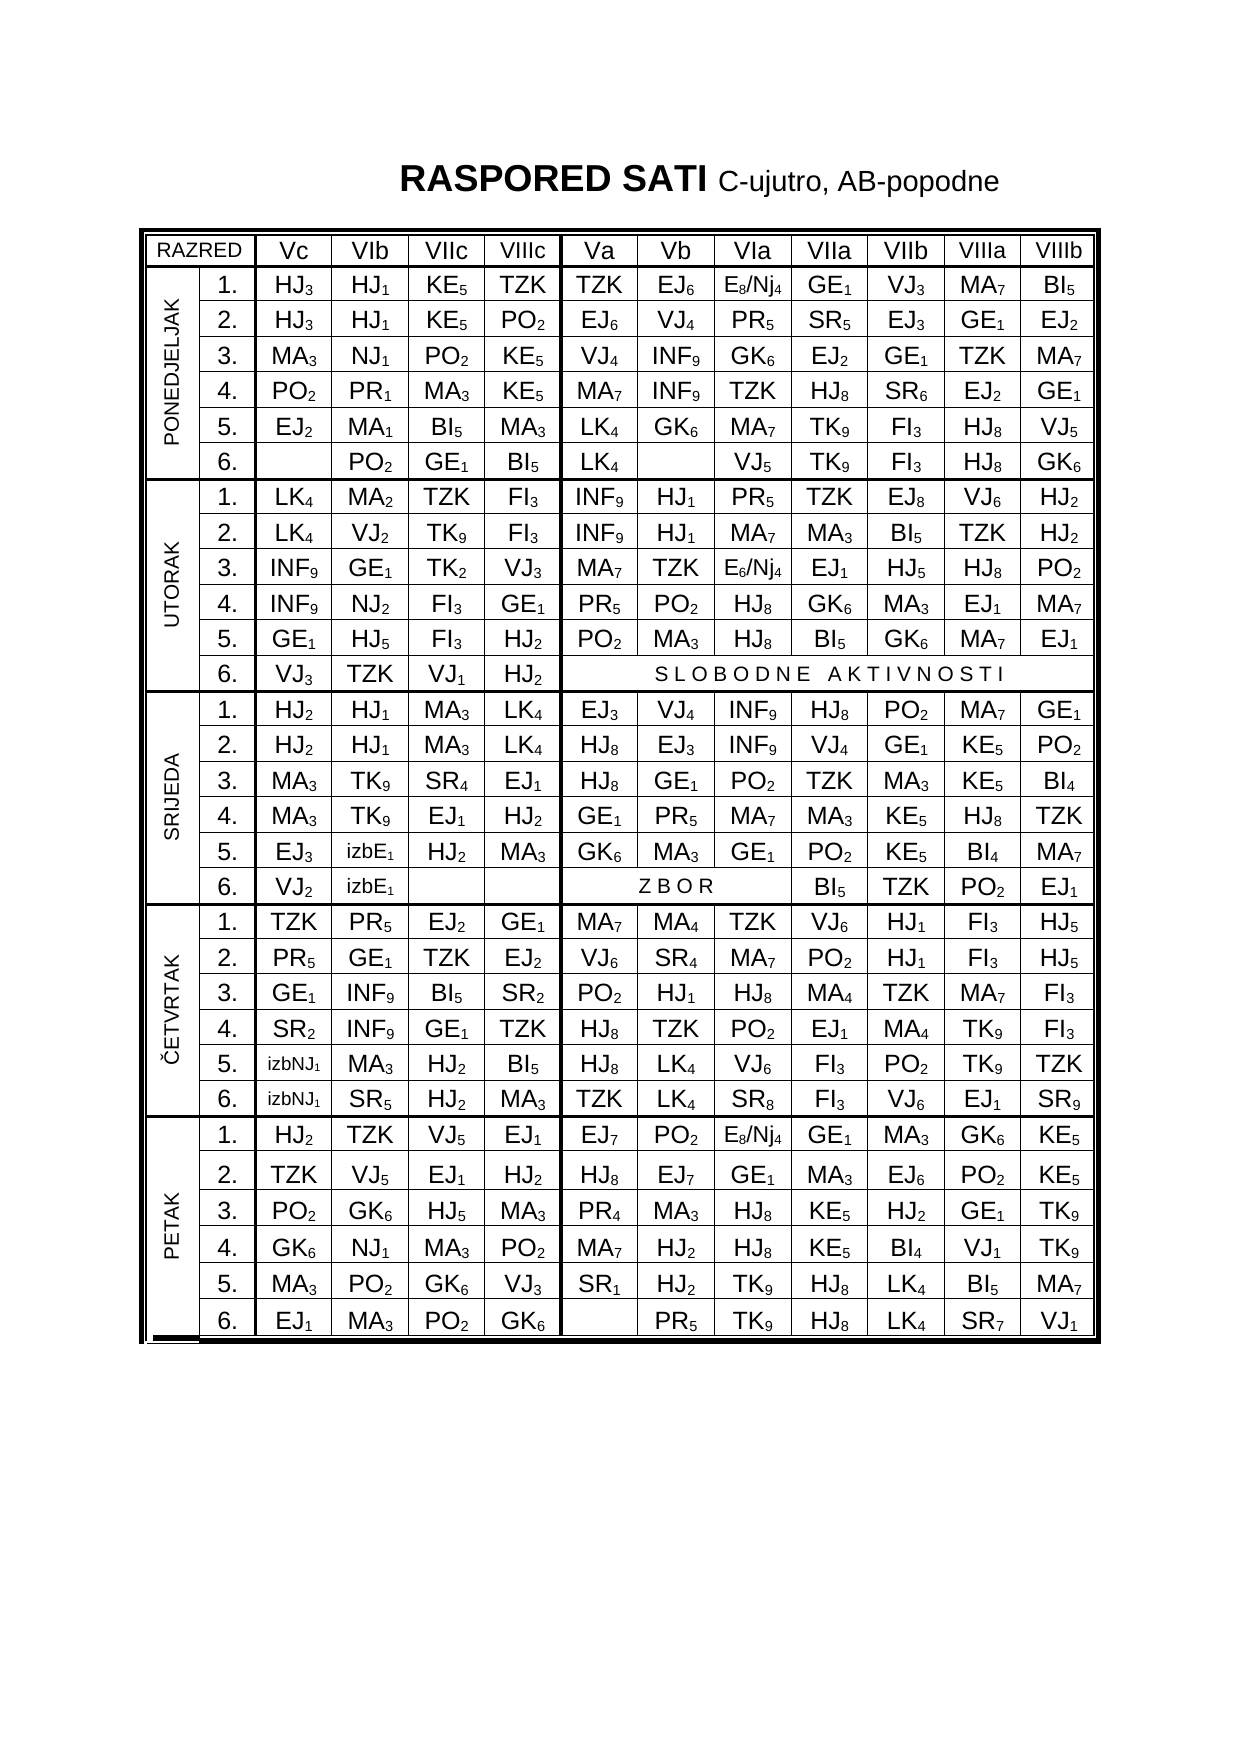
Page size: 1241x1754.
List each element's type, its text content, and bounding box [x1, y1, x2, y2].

table_cell HJ2 [485, 620, 559, 654]
table_cell MA3 [792, 797, 867, 832]
table_cell VJ3 [868, 268, 944, 300]
table_cell TK9 [792, 443, 867, 477]
table_cell PO2 [1021, 549, 1093, 584]
table_cell KE5 [792, 1226, 867, 1262]
table_cell MA3 [638, 1190, 714, 1225]
table_cell HJ1 [638, 514, 714, 548]
table_cell GE1 [868, 337, 944, 371]
table_cell E6/Nj4 [715, 549, 791, 584]
table_cell GK6 [485, 1299, 559, 1335]
table_cell EJ7 [563, 1118, 637, 1150]
table_cell PR1 [332, 372, 408, 407]
table_cell EJ1 [792, 1010, 867, 1044]
table_cell EJ1 [409, 797, 484, 832]
table_cell PR5 [563, 585, 637, 619]
table_cell 5. [200, 1045, 254, 1079]
table_cell MA7 [563, 1226, 637, 1262]
table_cell MA7 [945, 268, 1020, 300]
table_cell FI3 [792, 1045, 867, 1079]
table_cell PO2 [868, 1045, 944, 1079]
table_cell KE5 [945, 762, 1020, 796]
table_cell GK6 [868, 620, 944, 654]
table_cell MA7 [1021, 1263, 1093, 1298]
table_cell BI5 [868, 514, 944, 548]
table_cell HJ8 [715, 585, 791, 619]
table_cell MA4 [638, 906, 714, 938]
table_cell MA7 [945, 693, 1020, 725]
table_cell PR5 [257, 939, 331, 973]
table_cell VJ3 [485, 549, 559, 584]
table_cell MA3 [638, 620, 714, 654]
table_cell GE1 [332, 939, 408, 973]
table_cell MA3 [638, 833, 714, 867]
table_cell 1. [200, 268, 254, 300]
table_cell EJ1 [945, 585, 1020, 619]
table_cell LK4 [563, 443, 637, 477]
table_cell 3. [200, 974, 254, 1009]
table_cell HJ5 [1021, 939, 1093, 973]
table_cell 4. [200, 1010, 254, 1044]
table_cell EJ6 [868, 1151, 944, 1188]
table_header VIIb [868, 236, 944, 265]
table_cell VJ6 [563, 939, 637, 973]
table_cell EJ8 [868, 481, 944, 513]
table_cell MA3 [792, 514, 867, 548]
table_cell BI4 [945, 833, 1020, 867]
table_cell TZK [332, 656, 408, 690]
table_cell 2. [200, 726, 254, 761]
table_cell MA7 [715, 514, 791, 548]
table_cell FI3 [868, 408, 944, 442]
table_cell BI5 [485, 443, 559, 477]
table_cell HJ1 [332, 693, 408, 725]
table_cell MA3 [792, 1151, 867, 1188]
table_cell MA7 [715, 797, 791, 832]
table_cell MA3 [409, 372, 484, 407]
table_cell TZK [485, 1010, 559, 1044]
table_header VIIc [409, 236, 484, 265]
table_cell VJ3 [257, 656, 331, 690]
table_cell TK9 [945, 1045, 1020, 1079]
table_cell EJ1 [945, 1081, 1020, 1115]
table_cell HJ2 [409, 833, 484, 867]
table_cell MA3 [257, 762, 331, 796]
table_cell VJ4 [638, 301, 714, 336]
table_cell SR1 [563, 1263, 637, 1298]
table_cell GK6 [715, 337, 791, 371]
table_cell BI5 [792, 620, 867, 654]
table_cell BI5 [409, 408, 484, 442]
table_cell HJ8 [715, 620, 791, 654]
table_cell 3. [200, 1190, 254, 1225]
table_cell PO2 [563, 620, 637, 654]
table_cell MA3 [485, 833, 559, 867]
table_cell PO2 [638, 1118, 714, 1150]
table_cell EJ1 [257, 1299, 331, 1335]
table_cell HJ8 [715, 974, 791, 1009]
table_cell EJ2 [1021, 301, 1093, 336]
table_cell TZK [1021, 797, 1093, 832]
table_cell TZK [409, 481, 484, 513]
table_cell VJ5 [715, 443, 791, 477]
table_cell TK9 [332, 762, 408, 796]
table_cell TZK [257, 1151, 331, 1188]
table_cell SR2 [485, 974, 559, 1009]
table_cell MA3 [868, 762, 944, 796]
table_cell MA7 [1021, 337, 1093, 371]
table_header VIIIc [485, 236, 559, 265]
table_cell GE1 [409, 1010, 484, 1044]
table_cell LK4 [485, 693, 559, 725]
table_cell PO2 [715, 1010, 791, 1044]
table_cell MA4 [868, 1010, 944, 1044]
table_cell LK4 [257, 514, 331, 548]
table_cell BI4 [868, 1226, 944, 1262]
table_cell TZK [638, 549, 714, 584]
table_cell HJ2 [1021, 514, 1093, 548]
table_cell MA4 [792, 974, 867, 1009]
table_cell 5. [200, 1263, 254, 1298]
table_cell GE1 [868, 726, 944, 761]
table_cell MA3 [485, 1081, 559, 1115]
table_cell EJ1 [1021, 868, 1093, 902]
table_cell FI3 [868, 443, 944, 477]
table_cell MA7 [1021, 585, 1093, 619]
table_cell VJ6 [868, 1081, 944, 1115]
table_cell HJ2 [485, 1151, 559, 1188]
table_cell NJ1 [332, 1226, 408, 1262]
table_cell TK9 [409, 514, 484, 548]
table_cell SR7 [945, 1299, 1020, 1335]
table_cell TK2 [409, 549, 484, 584]
table_cell SR8 [715, 1081, 791, 1115]
table_cell TZK [868, 974, 944, 1009]
table_cell GE1 [945, 1190, 1020, 1225]
table_cell MA7 [945, 620, 1020, 654]
table_cell FI3 [1021, 1010, 1093, 1044]
table_cell 6. [200, 868, 254, 902]
table_header VIa [715, 236, 791, 265]
table_cell HJ2 [257, 726, 331, 761]
table_cell 5. [200, 620, 254, 654]
table_cell GE1 [1021, 372, 1093, 407]
table_header VIIIa [945, 236, 1020, 265]
table_cell 6. [200, 443, 254, 477]
table_cell 4. [200, 797, 254, 832]
table_cell VJ6 [945, 481, 1020, 513]
table_cell TZK [715, 372, 791, 407]
table_cell KE5 [792, 1190, 867, 1225]
table_cell MA7 [563, 549, 637, 584]
table_cell PO2 [945, 868, 1020, 902]
table_cell EJ3 [868, 301, 944, 336]
table_cell [409, 868, 484, 902]
table_cell GE1 [257, 974, 331, 1009]
table_cell VJ4 [638, 693, 714, 725]
table_cell SR2 [257, 1010, 331, 1044]
table_cell INF9 [715, 726, 791, 761]
table_cell GE1 [792, 268, 867, 300]
table_cell HJ8 [563, 1151, 637, 1188]
table_cell S L O B O D N E A K T I V N O S T I [563, 656, 1093, 690]
table_cell MA7 [715, 408, 791, 442]
table_cell PR5 [332, 906, 408, 938]
table_cell GK6 [638, 408, 714, 442]
table_cell MA7 [1021, 833, 1093, 867]
table_cell KE5 [409, 301, 484, 336]
table_cell MA1 [332, 408, 408, 442]
table_cell GE1 [945, 301, 1020, 336]
table_cell SR4 [638, 939, 714, 973]
table_cell izbNJ1 [257, 1045, 331, 1079]
table_cell INF9 [715, 693, 791, 725]
table_cell GK6 [945, 1118, 1020, 1150]
table_cell VJ6 [792, 906, 867, 938]
table_cell GE1 [332, 549, 408, 584]
table_cell MA2 [332, 481, 408, 513]
table_cell TK9 [1021, 1226, 1093, 1262]
table_cell UTORAK [147, 481, 199, 690]
table_cell MA7 [945, 974, 1020, 1009]
table_cell SRIJEDA [147, 693, 199, 902]
table_cell 1. [200, 693, 254, 725]
table_cell HJ5 [332, 620, 408, 654]
table_cell HJ8 [792, 1299, 867, 1335]
table_cell TK9 [715, 1263, 791, 1298]
table_cell HJ5 [1021, 906, 1093, 938]
table_cell TZK [1021, 1045, 1093, 1079]
table_cell HJ3 [257, 301, 331, 336]
table_cell EJ2 [792, 337, 867, 371]
table_header RAZRED [147, 236, 254, 265]
table_cell EJ1 [409, 1151, 484, 1188]
table_cell EJ1 [485, 1118, 559, 1150]
table_cell 1. [200, 906, 254, 938]
table_cell MA3 [868, 1118, 944, 1150]
table_cell Z B O R [563, 868, 791, 902]
table_cell HJ1 [332, 268, 408, 300]
table_cell GE1 [638, 762, 714, 796]
table_cell BI5 [792, 868, 867, 902]
table_cell MA3 [332, 1299, 408, 1335]
table_cell INF9 [638, 337, 714, 371]
table_cell MA7 [563, 372, 637, 407]
table_cell HJ8 [792, 372, 867, 407]
table_cell VJ1 [945, 1226, 1020, 1262]
table_cell SR9 [1021, 1081, 1093, 1115]
table_cell HJ1 [332, 726, 408, 761]
table_cell PO2 [257, 372, 331, 407]
table_cell TZK [792, 762, 867, 796]
table_cell TK9 [715, 1299, 791, 1335]
table_cell GE1 [792, 1118, 867, 1150]
table_cell [485, 868, 559, 902]
table_cell TZK [485, 268, 559, 300]
table_cell MA3 [409, 693, 484, 725]
table_cell KE5 [868, 833, 944, 867]
table_cell KE5 [945, 726, 1020, 761]
table_cell 4. [200, 585, 254, 619]
table_cell GE1 [563, 797, 637, 832]
table_cell HJ5 [868, 549, 944, 584]
table_cell HJ8 [563, 726, 637, 761]
table_cell FI3 [485, 514, 559, 548]
table_cell HJ2 [485, 656, 559, 690]
table_cell LK4 [485, 726, 559, 761]
table_cell GE1 [409, 443, 484, 477]
table_cell EJ2 [409, 906, 484, 938]
table_cell TZK [638, 1010, 714, 1044]
table_cell 6. [200, 1081, 254, 1115]
table_cell TZK [945, 514, 1020, 548]
table_cell HJ8 [563, 1010, 637, 1044]
table_cell HJ8 [563, 1045, 637, 1079]
table_cell EJ1 [485, 762, 559, 796]
table_cell HJ1 [868, 906, 944, 938]
table_cell FI3 [792, 1081, 867, 1115]
table_cell VJ3 [485, 1263, 559, 1298]
table_cell NJ2 [332, 585, 408, 619]
table_cell MA3 [485, 408, 559, 442]
table_cell EJ2 [945, 372, 1020, 407]
table_cell HJ3 [257, 268, 331, 300]
table_cell HJ1 [868, 939, 944, 973]
table_cell BI5 [1021, 268, 1093, 300]
table_cell EJ6 [638, 268, 714, 300]
table_cell E8/Nj4 [715, 268, 791, 300]
table_cell PO2 [792, 833, 867, 867]
table_cell EJ3 [638, 726, 714, 761]
table_header VIb [332, 236, 408, 265]
table_cell GK6 [792, 585, 867, 619]
table_cell TK9 [1021, 1190, 1093, 1225]
table_cell [257, 443, 331, 477]
table_cell INF9 [332, 1010, 408, 1044]
table_cell EJ1 [792, 549, 867, 584]
table_cell TZK [257, 906, 331, 938]
table_cell INF9 [638, 372, 714, 407]
table_cell PO2 [1021, 726, 1093, 761]
table_cell PO2 [945, 1151, 1020, 1188]
table_cell NJ1 [332, 337, 408, 371]
table_cell GK6 [332, 1190, 408, 1225]
table_cell VJ4 [563, 337, 637, 371]
table_cell HJ8 [715, 1226, 791, 1262]
table_cell VJ5 [332, 1151, 408, 1188]
table_cell GE1 [485, 906, 559, 938]
table_cell ČETVRTAK [147, 906, 199, 1115]
table_cell PETAK [147, 1118, 199, 1335]
table_cell PO2 [563, 974, 637, 1009]
table_cell VJ2 [257, 868, 331, 902]
table_cell BI4 [1021, 762, 1093, 796]
table_cell EJ2 [485, 939, 559, 973]
table_cell PO2 [409, 337, 484, 371]
table_cell HJ8 [945, 549, 1020, 584]
table_cell VJ1 [409, 656, 484, 690]
table_cell MA3 [409, 1226, 484, 1262]
table_cell 4. [200, 1226, 254, 1262]
table_cell TK9 [332, 797, 408, 832]
table_cell LK4 [257, 481, 331, 513]
table_cell EJ7 [638, 1151, 714, 1188]
table_cell HJ8 [563, 762, 637, 796]
table_cell VJ5 [409, 1118, 484, 1150]
table_cell LK4 [563, 408, 637, 442]
table_cell LK4 [638, 1045, 714, 1079]
table_cell MA3 [868, 585, 944, 619]
table_cell INF9 [563, 514, 637, 548]
table_cell TZK [332, 1118, 408, 1150]
table_cell PO2 [868, 693, 944, 725]
table_cell PO2 [485, 301, 559, 336]
table_cell GE1 [715, 1151, 791, 1188]
table_cell KE5 [1021, 1118, 1093, 1150]
table_cell TZK [945, 337, 1020, 371]
table_cell 1. [200, 481, 254, 513]
table_header VIIIb [1021, 236, 1093, 265]
table_cell GE1 [1021, 693, 1093, 725]
table_cell 2. [200, 301, 254, 336]
table_cell INF9 [257, 549, 331, 584]
table_cell TZK [792, 481, 867, 513]
table_cell EJ3 [257, 833, 331, 867]
table_cell KE5 [409, 268, 484, 300]
table_cell HJ8 [715, 1190, 791, 1225]
table_cell GK6 [409, 1263, 484, 1298]
table_cell izbE1 [332, 833, 408, 867]
table_cell GE1 [257, 620, 331, 654]
table_cell PR5 [638, 797, 714, 832]
table_cell HJ1 [332, 301, 408, 336]
table_cell PONEDJELJAK [147, 268, 199, 477]
table_cell PR5 [638, 1299, 714, 1335]
table_cell HJ8 [945, 797, 1020, 832]
table_cell INF9 [332, 974, 408, 1009]
table_cell SR4 [409, 762, 484, 796]
table_cell FI3 [945, 906, 1020, 938]
table_cell 5. [200, 833, 254, 867]
table_cell PR4 [563, 1190, 637, 1225]
table_cell PO2 [257, 1190, 331, 1225]
table_cell GE1 [485, 585, 559, 619]
table_cell TZK [563, 1081, 637, 1115]
table_cell GE1 [715, 833, 791, 867]
table_cell SR5 [332, 1081, 408, 1115]
table_header Vc [257, 236, 331, 265]
table_cell PO2 [332, 443, 408, 477]
table_cell 6. [200, 656, 254, 690]
table_cell LK4 [868, 1299, 944, 1335]
table_cell HJ2 [638, 1226, 714, 1262]
table_cell FI3 [485, 481, 559, 513]
table_cell PR5 [715, 481, 791, 513]
table_cell izbE1 [332, 868, 408, 902]
table_cell 3. [200, 762, 254, 796]
table_cell MA3 [332, 1045, 408, 1079]
table_cell FI3 [1021, 974, 1093, 1009]
table_cell TK9 [792, 408, 867, 442]
table_cell 3. [200, 549, 254, 584]
table_cell HJ1 [638, 974, 714, 1009]
table_cell KE5 [868, 797, 944, 832]
table_cell INF9 [257, 585, 331, 619]
table_cell GK6 [1021, 443, 1093, 477]
table_cell TZK [868, 868, 944, 902]
table_cell VJ6 [715, 1045, 791, 1079]
table_cell 2. [200, 939, 254, 973]
table_cell E8/Nj4 [715, 1118, 791, 1150]
table_cell FI3 [409, 585, 484, 619]
table_cell MA7 [563, 906, 637, 938]
table_cell TZK [715, 906, 791, 938]
table_cell FI3 [945, 939, 1020, 973]
table_cell PO2 [485, 1226, 559, 1262]
table_cell MA3 [257, 797, 331, 832]
table_cell EJ6 [563, 301, 637, 336]
table_cell 2. [200, 1151, 254, 1188]
table_cell PO2 [638, 585, 714, 619]
table_cell HJ1 [638, 481, 714, 513]
table_cell MA3 [409, 726, 484, 761]
table_cell PR5 [715, 301, 791, 336]
table_cell LK4 [868, 1263, 944, 1298]
table_cell 5. [200, 408, 254, 442]
table_cell BI5 [409, 974, 484, 1009]
table_cell GK6 [563, 833, 637, 867]
table_cell HJ8 [792, 1263, 867, 1298]
table_cell EJ3 [563, 693, 637, 725]
table_cell SR6 [868, 372, 944, 407]
table_cell MA3 [485, 1190, 559, 1225]
table_cell HJ2 [485, 797, 559, 832]
table_cell VJ1 [1021, 1299, 1093, 1335]
table_cell VJ2 [332, 514, 408, 548]
table_cell VJ5 [1021, 408, 1093, 442]
table_cell KE5 [485, 372, 559, 407]
table_cell EJ1 [1021, 620, 1093, 654]
table_cell HJ5 [409, 1190, 484, 1225]
table_cell KE5 [485, 337, 559, 371]
table_cell PO2 [332, 1263, 408, 1298]
table_cell EJ2 [257, 408, 331, 442]
table_header Vb [638, 236, 714, 265]
table_cell PO2 [715, 762, 791, 796]
table_cell MA7 [715, 939, 791, 973]
table_cell HJ2 [868, 1190, 944, 1225]
table_cell [638, 443, 714, 477]
table_cell LK4 [638, 1081, 714, 1115]
table_cell KE5 [1021, 1151, 1093, 1188]
table_cell HJ2 [257, 693, 331, 725]
table_cell PO2 [792, 939, 867, 973]
table_cell HJ8 [792, 693, 867, 725]
table_cell HJ2 [1021, 481, 1093, 513]
table_cell 3. [200, 337, 254, 371]
table_cell [563, 1299, 637, 1335]
table_cell HJ2 [409, 1045, 484, 1079]
table_cell PO2 [409, 1299, 484, 1335]
table_header VIIa [792, 236, 867, 265]
table_cell HJ2 [257, 1118, 331, 1150]
table_header Va [563, 236, 637, 265]
table_cell izbNJ1 [257, 1081, 331, 1115]
table_cell 6. [200, 1299, 254, 1335]
table_cell MA3 [257, 1263, 331, 1298]
table_cell TK9 [945, 1010, 1020, 1044]
table_cell MA3 [257, 337, 331, 371]
table_cell HJ2 [409, 1081, 484, 1115]
table_cell 1. [200, 1118, 254, 1150]
title RASPORED SATI C-ujutro, AB-popodne [162, 156, 1163, 199]
table_cell HJ2 [638, 1263, 714, 1298]
table_cell HJ8 [945, 443, 1020, 477]
table_cell INF9 [563, 481, 637, 513]
table_cell 4. [200, 372, 254, 407]
table_cell TZK [409, 939, 484, 973]
table_cell 2. [200, 514, 254, 548]
table_cell BI5 [945, 1263, 1020, 1298]
table_cell FI3 [409, 620, 484, 654]
table_cell SR5 [792, 301, 867, 336]
table_cell VJ4 [792, 726, 867, 761]
table_cell BI5 [485, 1045, 559, 1079]
table_cell HJ8 [945, 408, 1020, 442]
table_cell GK6 [257, 1226, 331, 1262]
table_cell TZK [563, 268, 637, 300]
